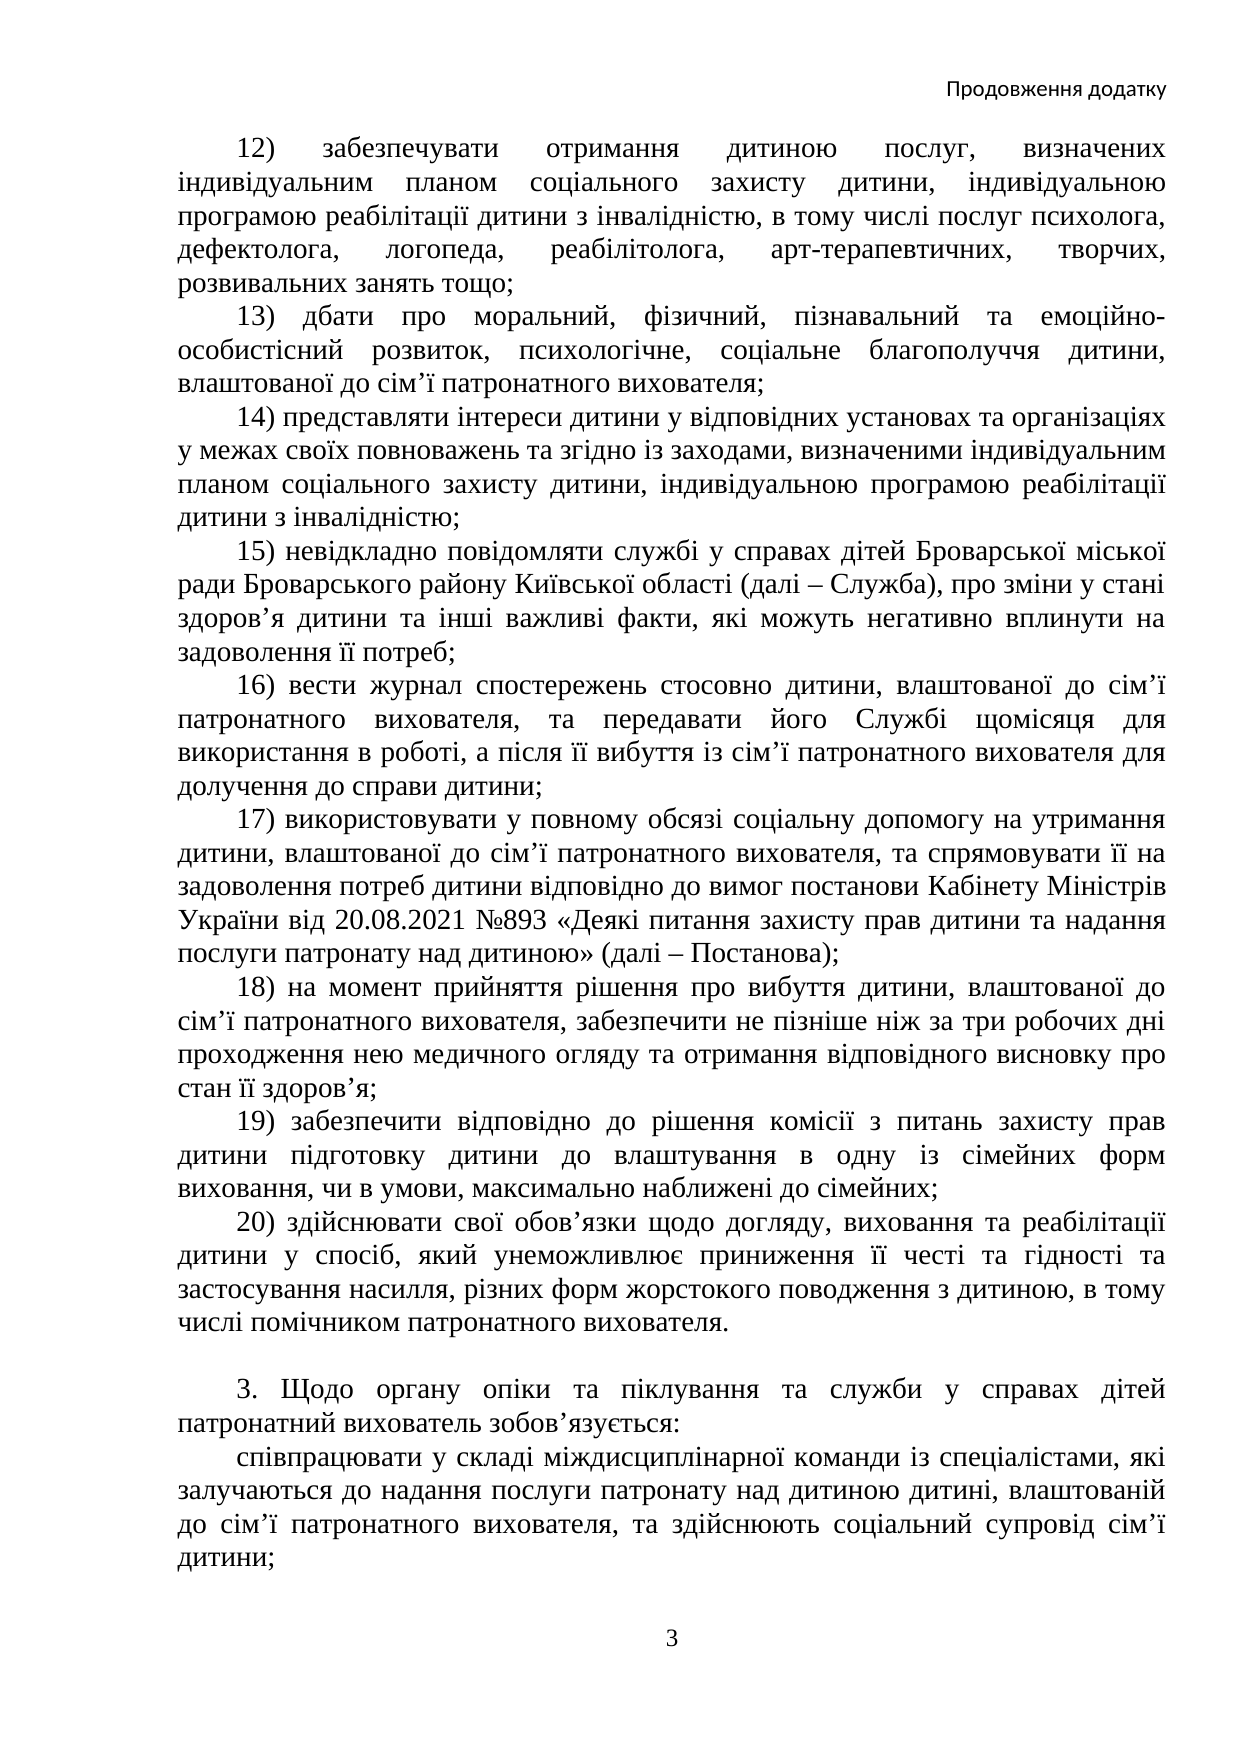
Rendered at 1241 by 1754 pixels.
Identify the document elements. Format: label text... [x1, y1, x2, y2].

text 15) невідкладно повідомляти службі у справах дітей Броварської міської ради Броварського району Київської області (далі – Служба), про зміни у стані здоров’я дитини та інші важливі факти, які можуть негативно вплинути на задоволення її потреб; [177, 533, 1167, 667]
text 18) на момент прийняття рішення про вибуття дитини, влаштованої до сім’ї патронатного вихователя, забезпечити не пізніше ніж за три робочих дні проходження нею медичного огляду та отримання відповідного висновку про стан її здоров’я; [177, 969, 1167, 1103]
text 3. Щодо органу опіки та піклування та служби у справах дітей патронатний вихователь зобов’язується: [177, 1372, 1167, 1439]
text 13) дбати про моральний, фізичний, пізнавальний та емоційно- особистісний розвиток, психологічне, соціальне благополуччя дитини, влаштованої до сім’ї патронатного вихователя; [177, 298, 1167, 399]
text 19) забезпечити відповідно до рішення комісії з питань захисту прав дитини підготовку дитини до влаштування в одну із сімейних форм виховання, чи в умови, максимально наближені до сімейних; [177, 1103, 1167, 1204]
text 20) здійснювати свої обов’язки щодо догляду, виховання та реабілітації дитини у спосіб, який унеможливлює приниження її честі та гідності та застосування насилля, різних форм жорстокого поводження з дитиною, в тому числі помічником патронатного вихователя. [177, 1204, 1167, 1338]
text 16) вести журнал спостережень стосовно дитини, влаштованої до сім’ї патронатного вихователя, та передавати його Службі щомісяця для використання в роботі, а після її вибуття із сім’ї патронатного вихователя для долучення до справи дитини; [177, 667, 1167, 801]
text 17) використовувати у повному обсязі соціальну допомогу на утримання дитини, влаштованої до сім’ї патронатного вихователя, та спрямовувати її на задоволення потреб дитини відповідно до вимог постанови Кабінету Міністрів України від 20.08.2021 №893 «Деякі питання захисту прав дитини та надання послуги патронату над дитиною» (далі – Постанова); [177, 801, 1167, 969]
text 12) забезпечувати отримання дитиною послуг, визначених індивідуальним планом соціального захисту дитини, індивідуальною програмою реабілітації дитини з інвалідністю, в тому числі послуг психолога, дефектолога, логопеда, реабілітолога, арт-терапевтичних, творчих, розвивальних занять тощо; [177, 131, 1167, 298]
text 14) представляти інтереси дитини у відповідних установах та організаціях у межах своїх повноважень та згідно із заходами, визначеними індивідуальним планом соціального захисту дитини, індивідуальною програмою реабілітації дитини з інвалідністю; [177, 399, 1167, 533]
text співпрацювати у складі міждисциплінарної команди із спеціалістами, які залучаються до надання послуги патронату над дитиною дитині, влаштованій до сім’ї патронатного вихователя, та здійснюють соціальний супровід сім’ї дитини; [177, 1439, 1167, 1573]
